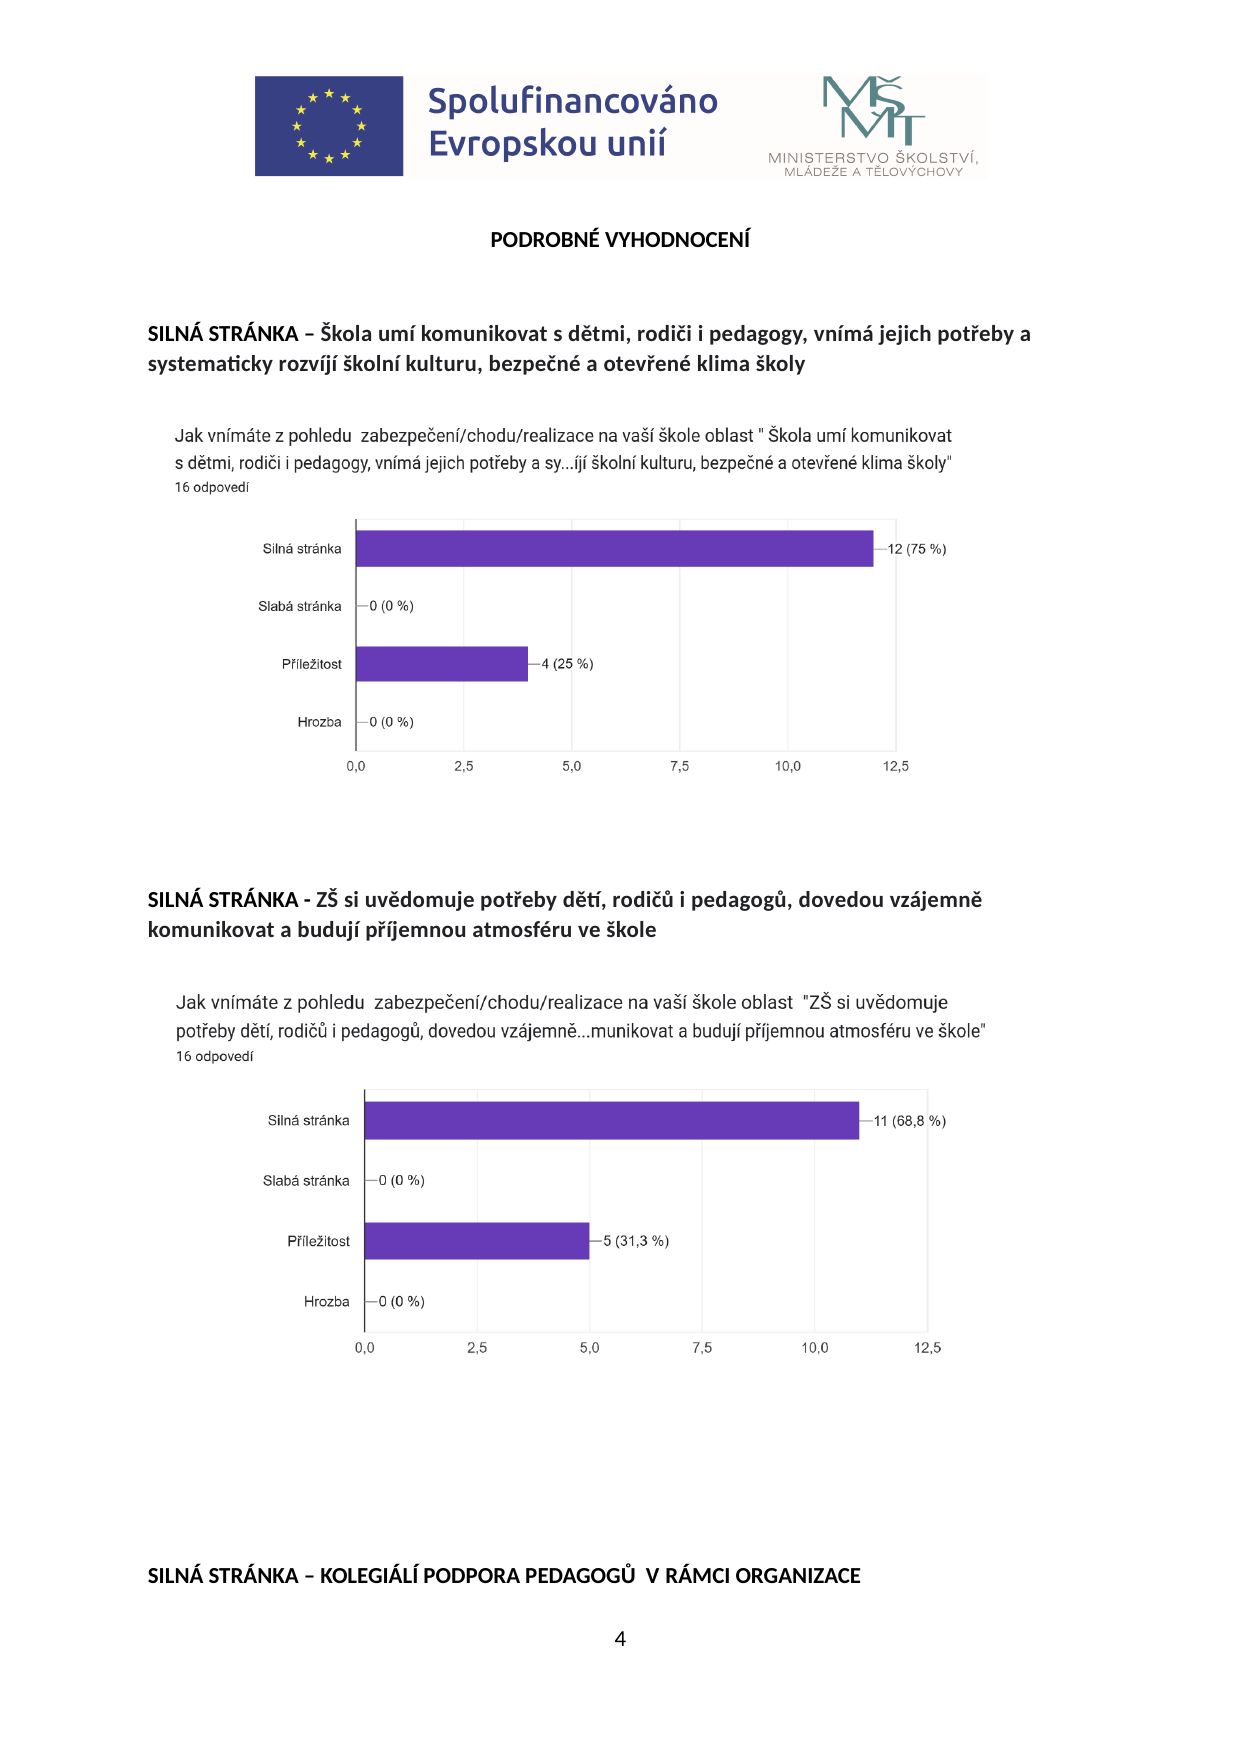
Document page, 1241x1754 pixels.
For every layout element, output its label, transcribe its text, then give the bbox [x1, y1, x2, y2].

text SILNÁ STRÁNKA – KOLEGIÁLÍ PODPORA PEDAGOGŮ V RÁMCI ORGANIZACE [148, 1562, 1093, 1590]
text SILNÁ STRÁNKA - ZŠ si uvědomuje potřeby dětí, rodičů i pedagogů, dovedou vzájemně komunikovat a budují příjemnou atmosféru ve škole [148, 885, 1093, 943]
picture [147, 396, 979, 819]
text SILNÁ STRÁNKA – Škola umí komunikovat s dětmi, rodiči i pedagogy, vnímá jejich potřeby a systematicky rozvíjí školní kulturu, bezpečné a otevřené klima školy [148, 319, 1093, 378]
text PODROBNÉ VYHODNOCENÍ [148, 226, 1093, 254]
picture [147, 961, 1014, 1403]
picture [252, 73, 988, 179]
